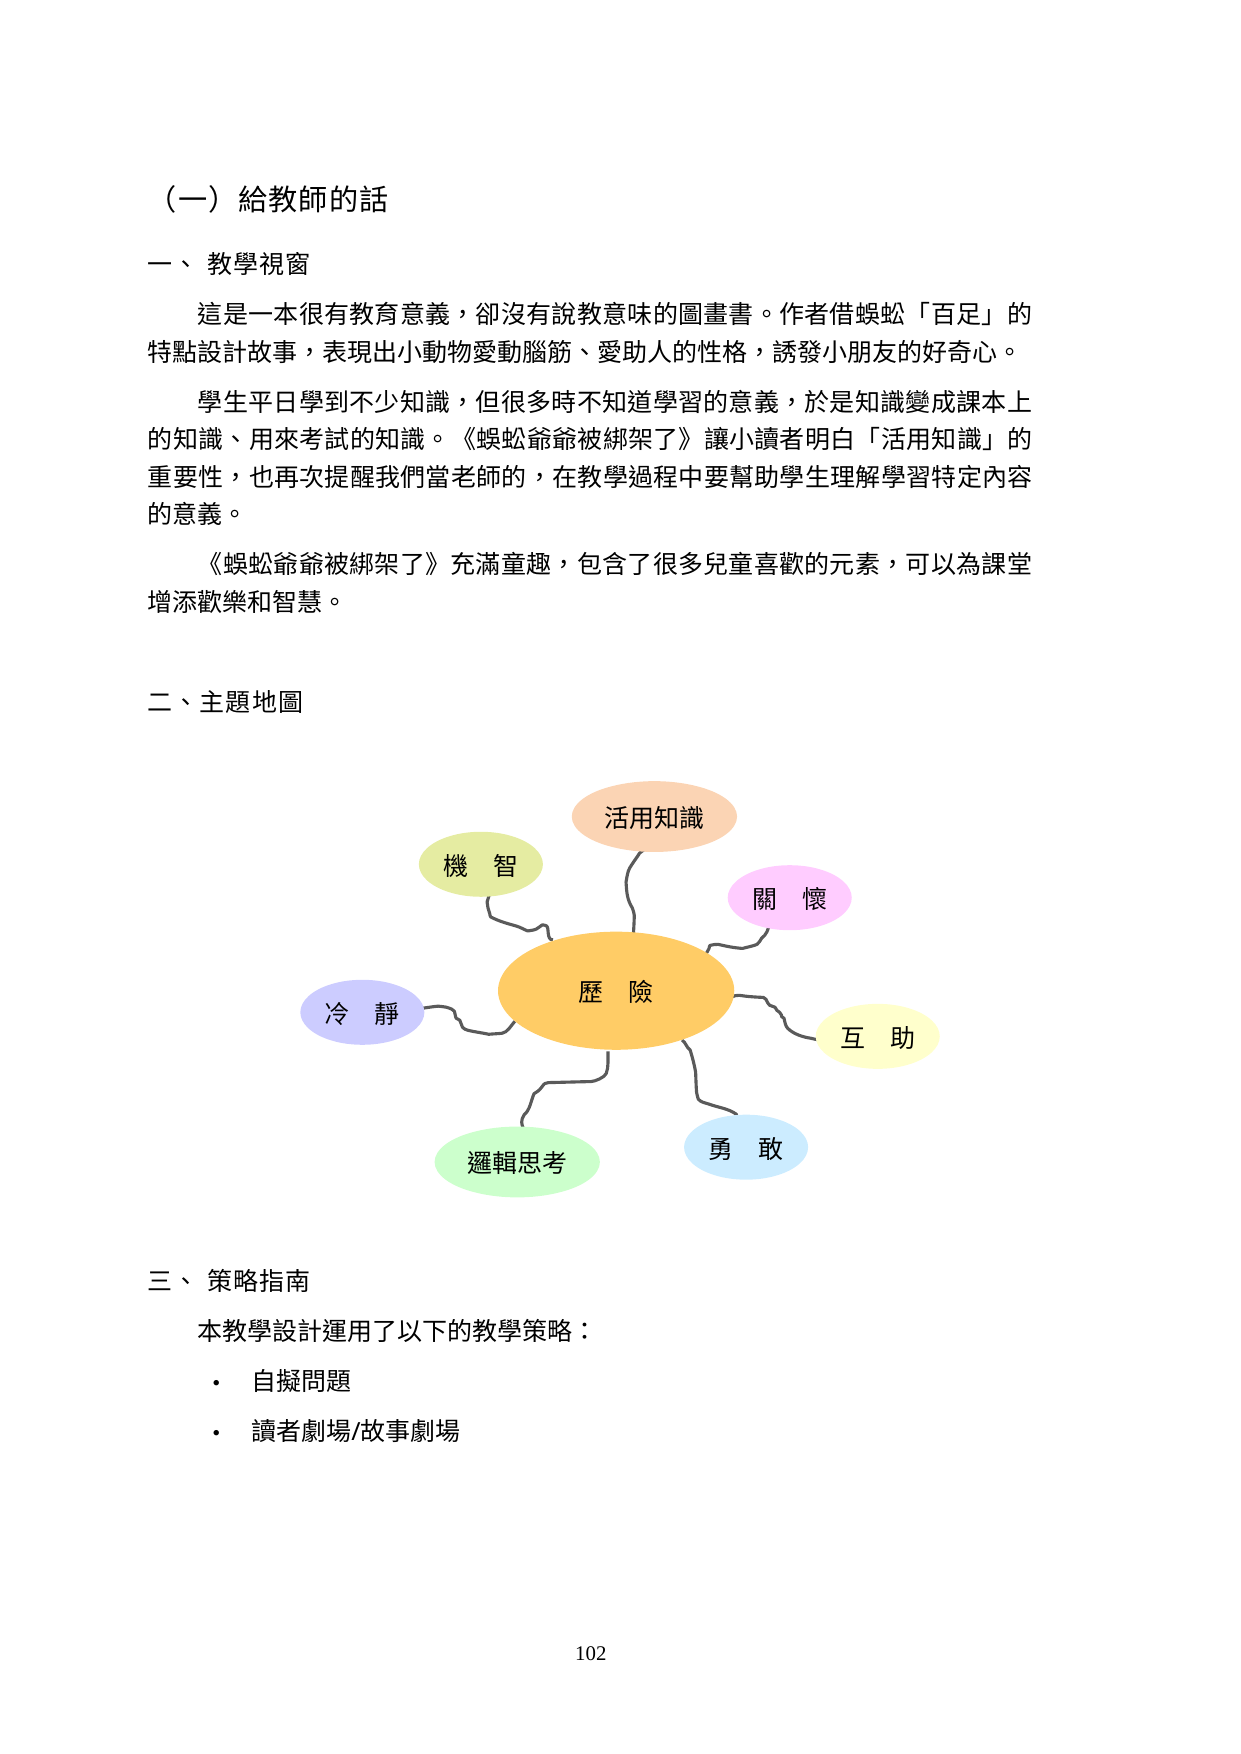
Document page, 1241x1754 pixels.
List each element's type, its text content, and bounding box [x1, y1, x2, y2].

text 本教學設計運用了以下的教學策略： [148, 1310, 1033, 1347]
text 二、主題地圖 [148, 681, 1033, 719]
text 《蜈蚣爺爺被綁架了》充滿童趣，包含了很多兒童喜歡的元素，可以為課堂增添歡樂和智慧。 [148, 544, 1033, 619]
text （一）給教師的話 [148, 177, 1033, 219]
list 自擬問題 [213, 1360, 1033, 1397]
text 一、 教學視窗 [148, 244, 1033, 281]
text 這是一本很有教育意義，卻沒有說教意味的圖畫書。作者借蜈蚣「百足」的特點設計故事，表現出小動物愛動腦筋、愛助人的性格，誘發小朋友的好奇心。 [148, 294, 1033, 369]
list 讀者劇場/故事劇場 [213, 1410, 1033, 1447]
text 三、 策略指南 [148, 1260, 1033, 1297]
text 學生平日學到不少知識，但很多時不知道學習的意義，於是知識變成課本上的知識、用來考試的知識。《蜈蚣爺爺被綁架了》讓小讀者明白「活用知識」的重要性，也再次提醒我們當老師的，在教學過程中要幫助學生理解學習特定內容的意義。 [148, 381, 1033, 531]
